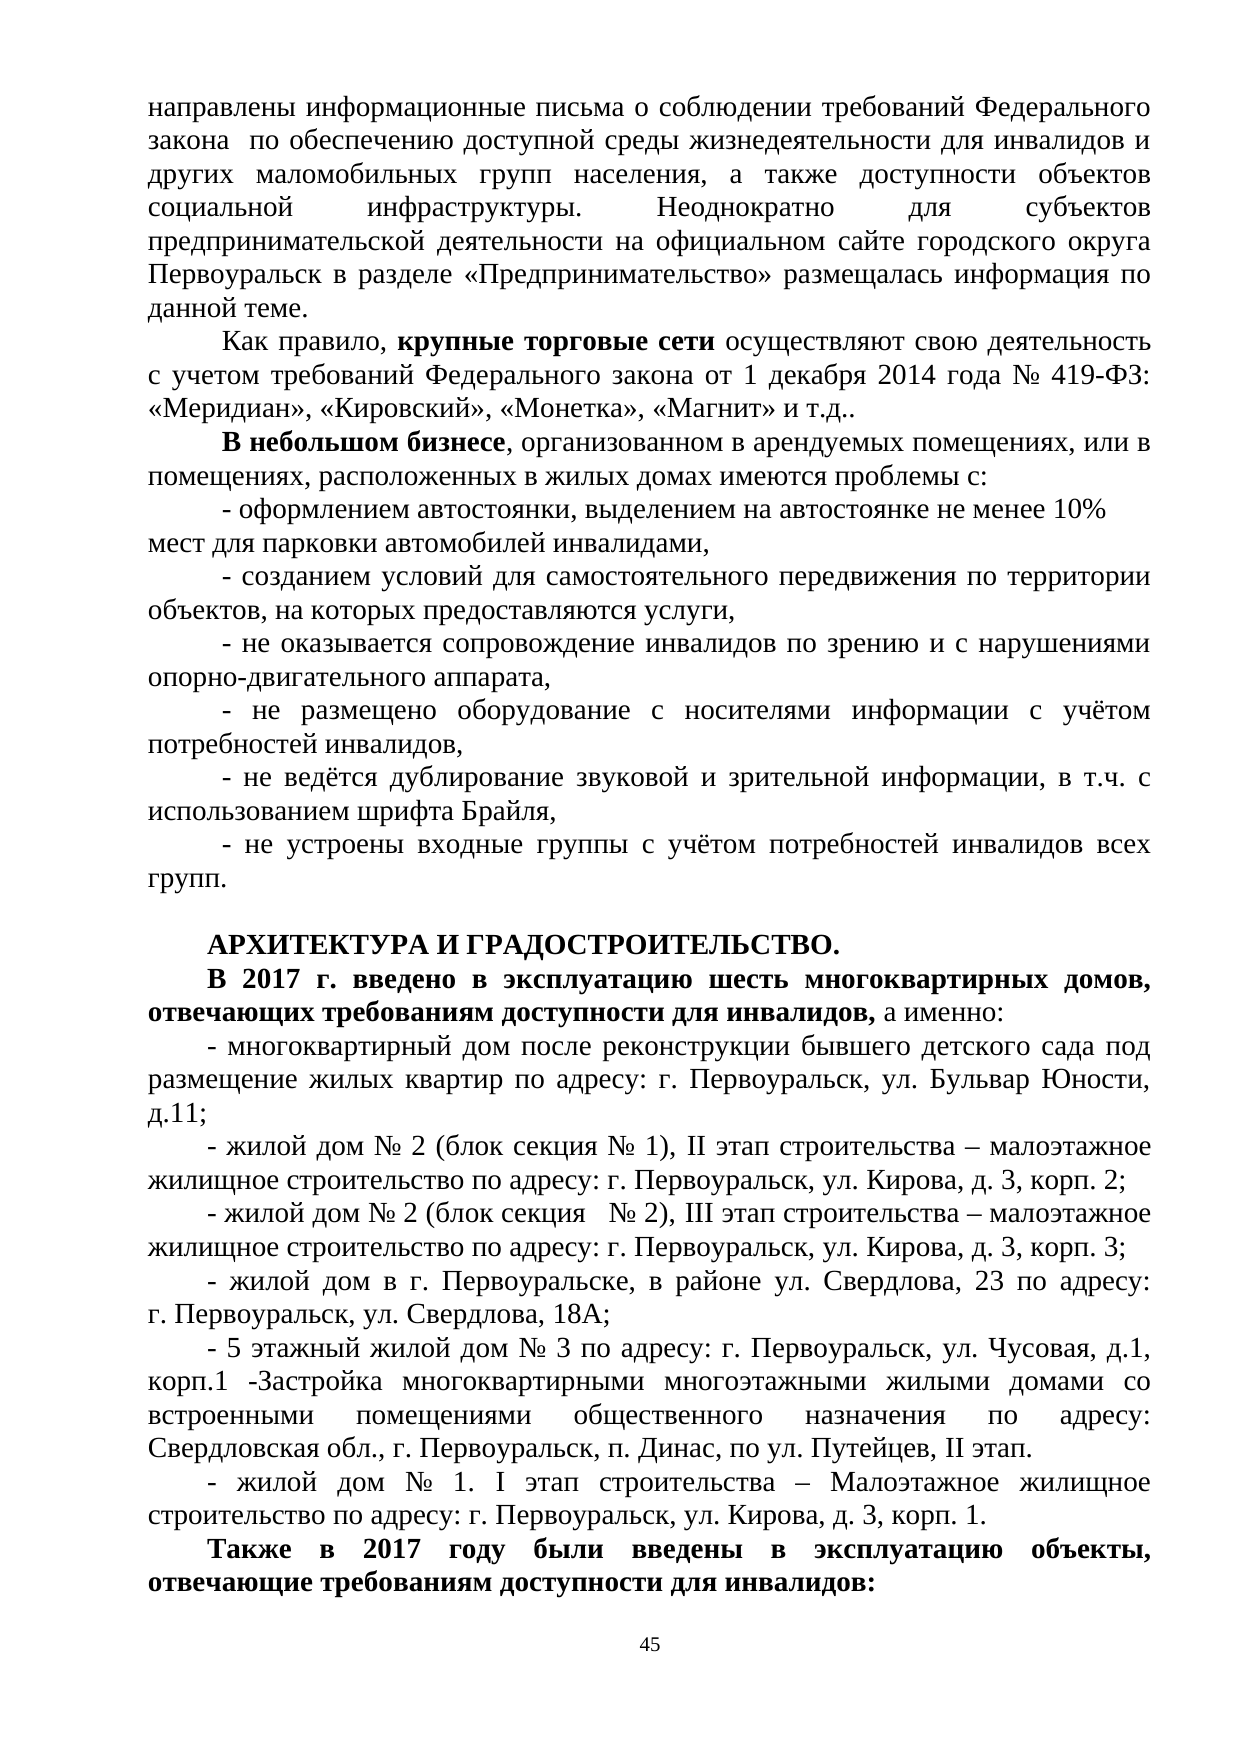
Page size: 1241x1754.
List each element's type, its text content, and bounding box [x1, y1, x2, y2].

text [148, 89, 1152, 323]
text В 2017 г. введено в эксплуатацию шесть многоквартирных домов, отвечающих требованиям доступности для инвалидов, а именно: [148, 961, 1152, 1028]
text Как правило, крупные торговые сети осуществляют свою деятельность с учетом требований Федерального закона от 1 декабря 2014 года № 419-ФЗ: «Меридиан», «Кировский», «Монетка», «Магнит» и т.д.. [148, 323, 1152, 424]
text - жилой дом № 2 (блок секция № 2), III этап строительства – малоэтажное жилищное строительство по адресу: г. Первоуральск, ул. Кирова, д. 3, корп. 3; [148, 1196, 1152, 1263]
text - жилой дом № 2 (блок секция № 1), II этап строительства – малоэтажное жилищное строительство по адресу: г. Первоуральск, ул. Кирова, д. 3, корп. 2; [148, 1128, 1152, 1196]
text - созданием условий для самостоятельного передвижения по территории объектов, на которых предоставляются услуги, [148, 558, 1152, 625]
text - не ведётся дублирование звуковой и зрительной информации, в т.ч. с использованием шрифта Брайля, [148, 759, 1152, 827]
text - не устроены входные группы с учётом потребностей инвалидов всех групп. [148, 827, 1152, 894]
text - не размещено оборудование с носителями информации с учётом потребностей инвалидов, [148, 692, 1152, 759]
text АРХИТЕКТУРА И ГРАДОСТРОИТЕЛЬСТВО. [148, 927, 1152, 961]
text - 5 этажный жилой дом № 3 по адресу: г. Первоуральск, ул. Чусовая, д.1, корп.1 -Застройка многоквартирными многоэтажными жилыми домами со встроенными помещениями общественного назначения по адресу: Свердловская обл., г. Первоуральск, п. Динас, по ул. Путейцев, II этап. [148, 1330, 1152, 1464]
text Также в 2017 году были введены в эксплуатацию объекты, отвечающие требованиям доступности для инвалидов: [148, 1531, 1152, 1598]
text - жилой дом № 1. I этап строительства – Малоэтажное жилищное строительство по адресу: г. Первоуральск, ул. Кирова, д. 3, корп. 1. [148, 1464, 1152, 1531]
text - оформлением автостоянки, выделением на автостоянке не менее 10% мест для парковки автомобилей инвалидами, [148, 491, 1152, 558]
text - не оказывается сопровождение инвалидов по зрению и с нарушениями опорно-двигательного аппарата, [148, 625, 1152, 692]
text - жилой дом в г. Первоуральске, в районе ул. Свердлова, 23 по адресу: г. Первоуральск, ул. Свердлова, 18А; [148, 1263, 1152, 1330]
text - многоквартирный дом после реконструкции бывшего детского сада под размещение жилых квартир по адресу: г. Первоуральск, ул. Бульвар Юности, д.11; [148, 1028, 1152, 1128]
text В небольшом бизнесе, организованном в арендуемых помещениях, или в помещениях, расположенных в жилых домах имеются проблемы с: [148, 424, 1152, 491]
